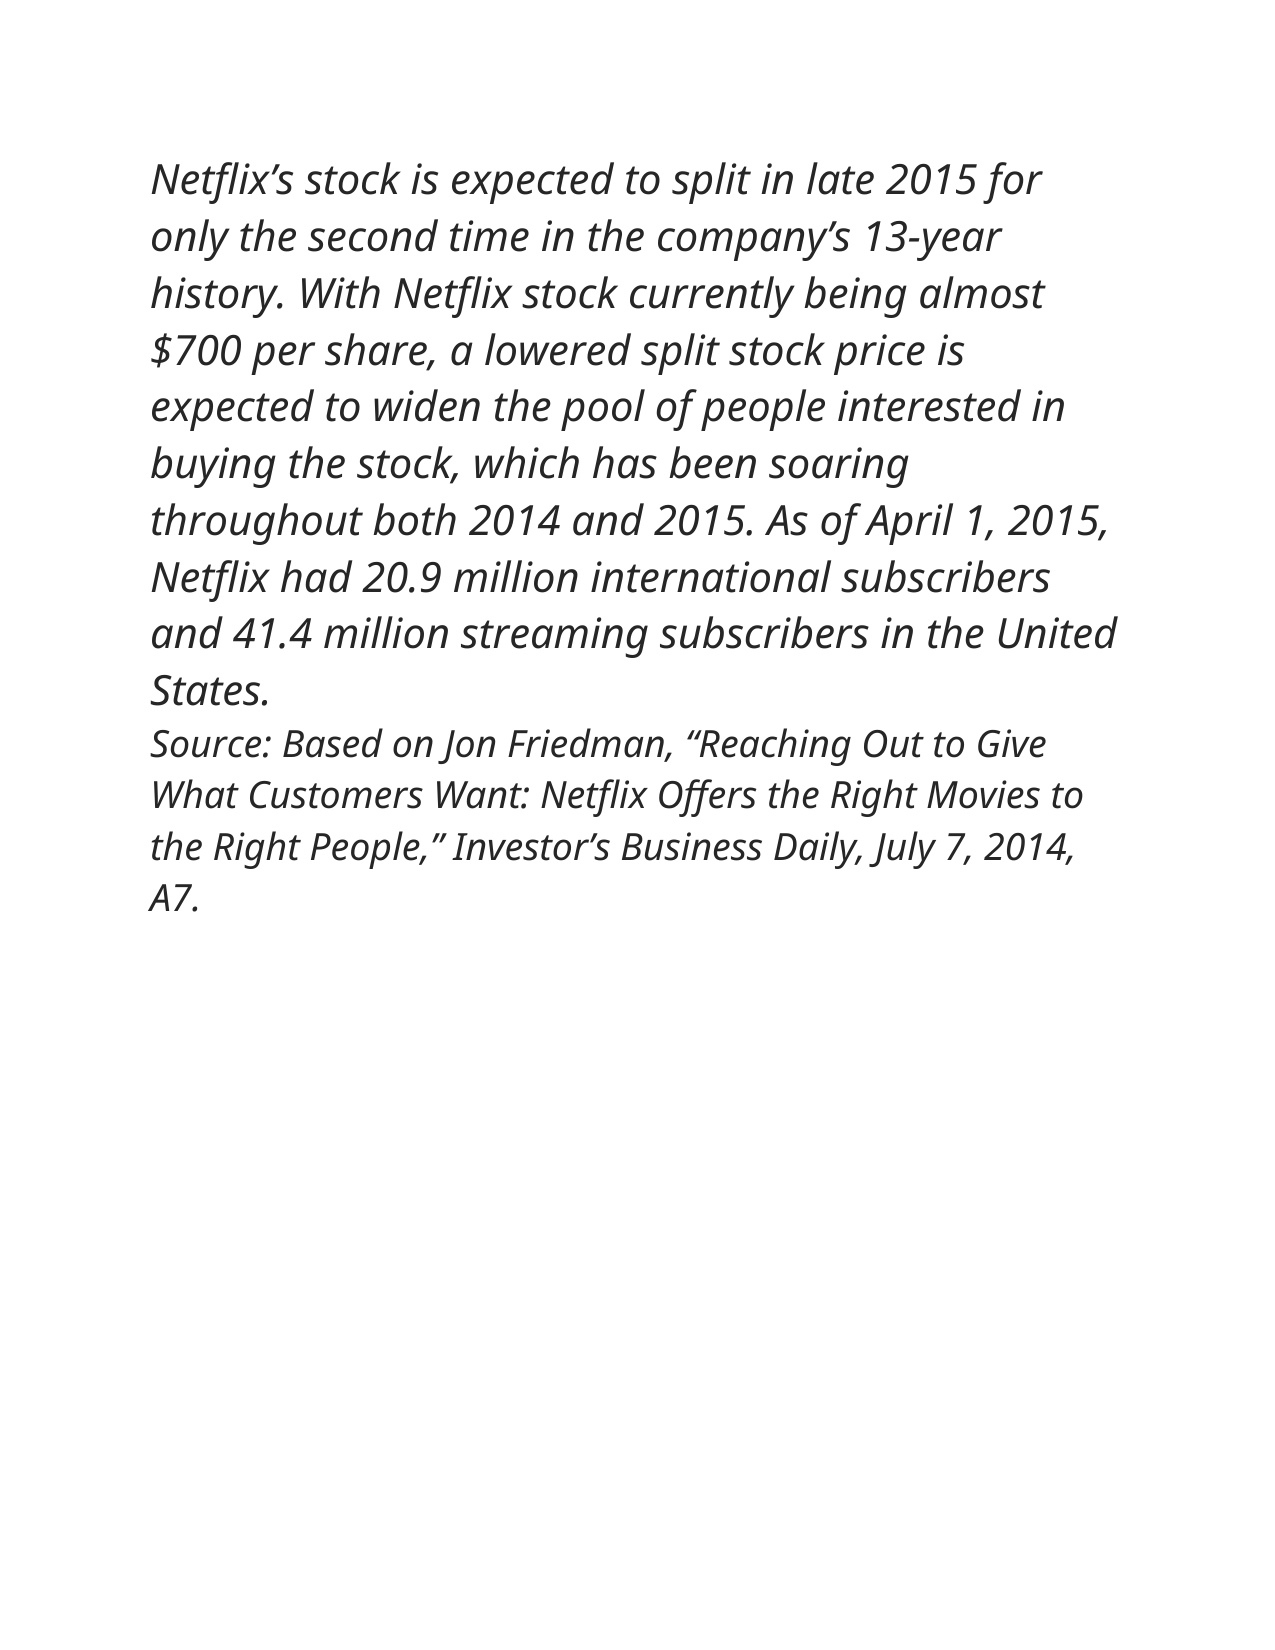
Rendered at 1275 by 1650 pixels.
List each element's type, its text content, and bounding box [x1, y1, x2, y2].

text Netflix’s stock is expected to split in late 2015 for only the second time in the company’s 13-year history. With Netflix stock currently being almost $700 per share, a lowered split stock price is expected to widen the pool of people interested in buying the stock, which has been soaring throughout both 2014 and 2015. As of April 1, 2015, Netflix had 20.9 million international subscribers and 41.4 million streaming subscribers in the United States. [150, 150, 1125, 718]
text Source: Based on Jon Friedman, “Reaching Out to Give What Customers Want: Netflix Offers the Right Movies to the Right People,” Investor’s Business Daily, July 7, 2014, A7. [150, 718, 1125, 922]
